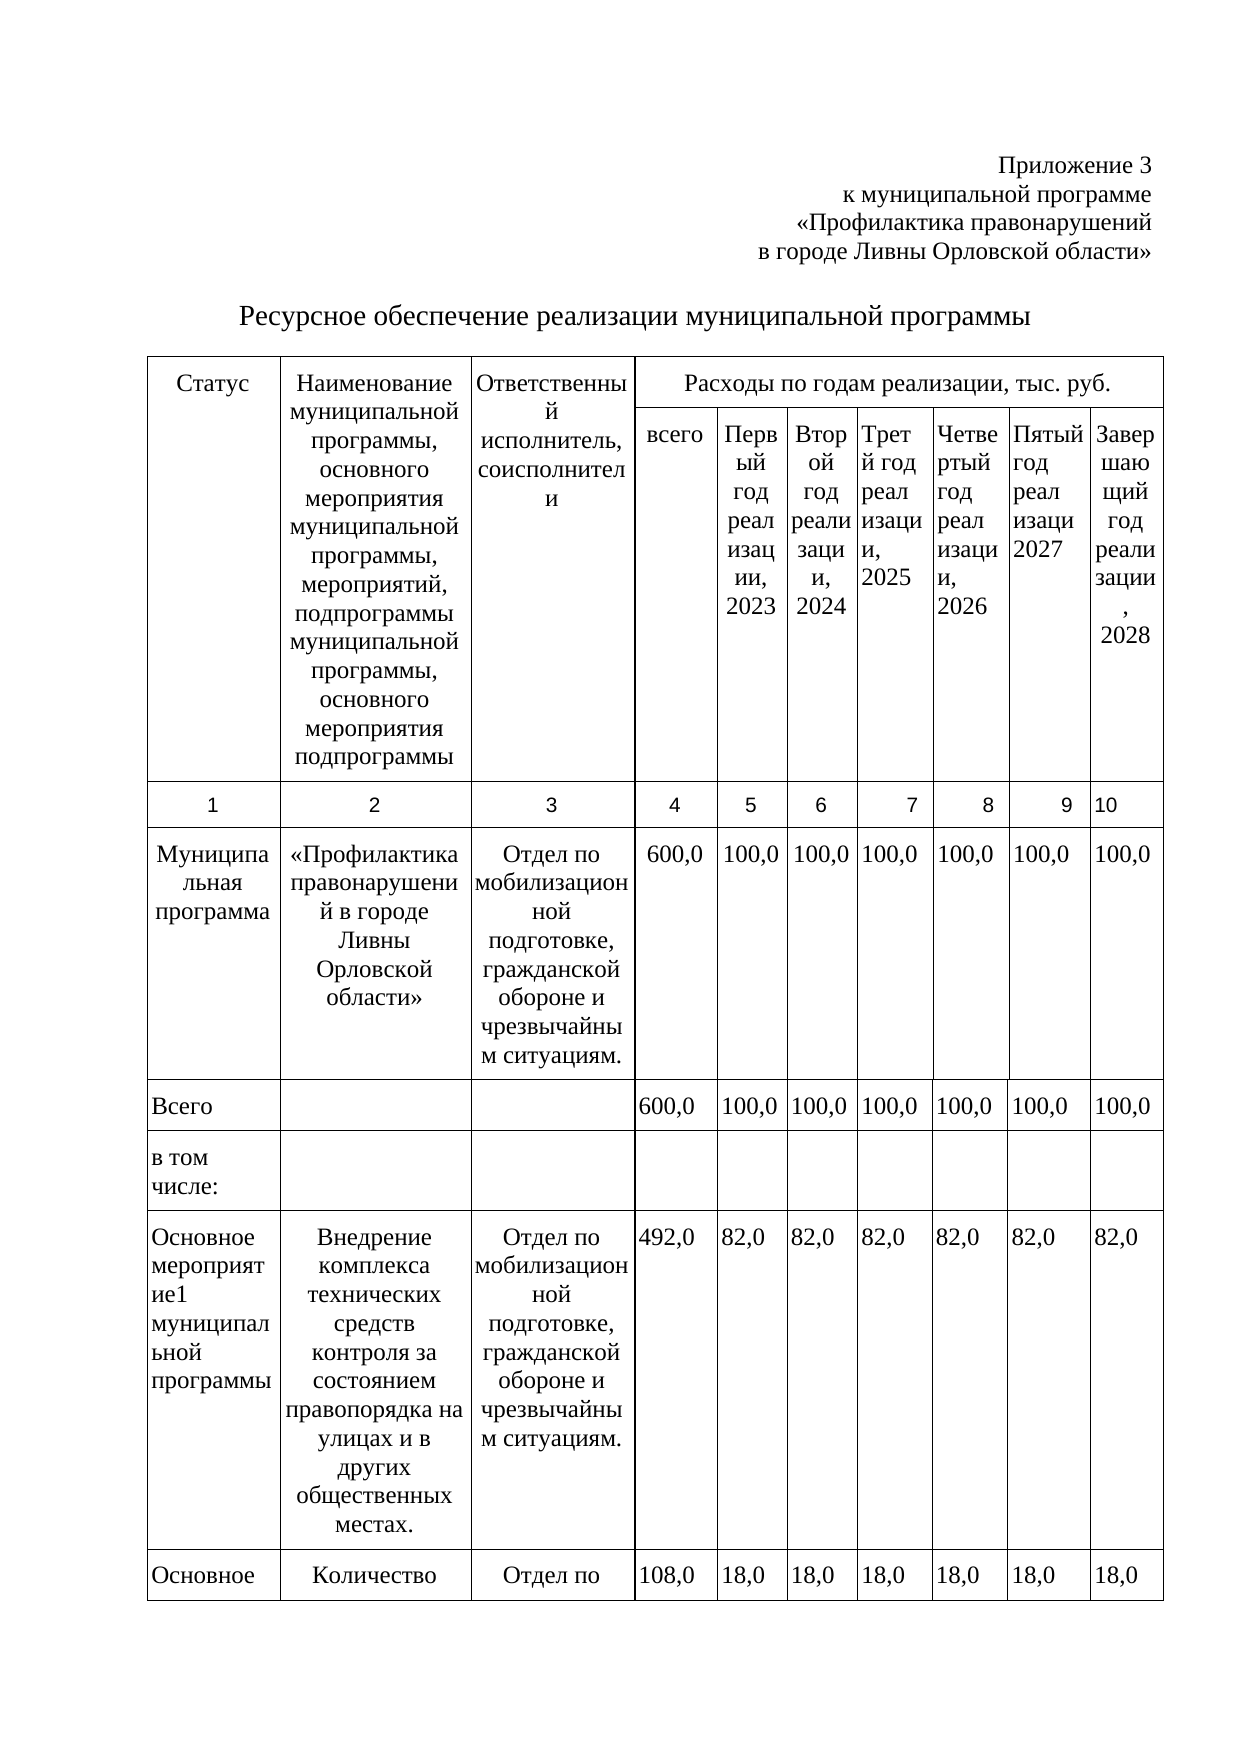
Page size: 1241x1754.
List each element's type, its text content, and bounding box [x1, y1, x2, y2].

table_cell Четве ртый год реал изаци и, 2026 [934, 408, 1009, 781]
table_cell [1008, 1131, 1090, 1210]
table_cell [281, 1550, 471, 1600]
table_cell Основное мероприятие1 муниципальной программы [148, 1211, 280, 1549]
table_cell 100,0 [788, 828, 857, 1079]
table_cell в том числе: [148, 1131, 280, 1210]
table_cell [636, 1131, 717, 1210]
table_cell [281, 1131, 471, 1210]
table_cell 100,0 [718, 1080, 787, 1130]
table_cell [858, 1131, 932, 1210]
table_cell 5 [718, 782, 787, 827]
table_header Ответственный исполнитель, соисполнители [472, 357, 634, 781]
table_cell Внедрение комплекса технических средств контроля за состоянием правопорядка на улицах и в других общественных местах. [281, 1211, 471, 1549]
table_cell Всего [148, 1080, 280, 1130]
table_cell Муниципальная программа [148, 828, 280, 1079]
table_cell 4 [636, 782, 717, 827]
table_cell [718, 1131, 787, 1210]
table_cell 492,0 [636, 1211, 717, 1549]
text Приложение 3 [118, 150, 1152, 179]
table_cell [1091, 1131, 1163, 1210]
table_cell 6 [788, 782, 857, 827]
table_header Статус [148, 357, 280, 781]
table_cell 18,0 [1091, 1550, 1163, 1600]
text Ресурсное обеспечение реализации муниципальной программы [118, 298, 1152, 332]
table_cell 18,0 [933, 1550, 1007, 1600]
table_cell «Профилактика правонарушений в городе Ливны Орловской области» [281, 828, 471, 1079]
table_cell Трет й год реал изаци и, 2025 [858, 408, 933, 781]
table_cell Первый год реализации, 2023 [718, 408, 787, 781]
table_header Расходы по годам реализации, тыс. руб. [636, 357, 1163, 407]
table_cell всего [636, 408, 717, 781]
table_cell Отдел по мобилизационной подготовке, гражданской обороне и чрезвычайным ситуациям. [472, 1211, 634, 1549]
table_cell 18,0 [858, 1550, 932, 1600]
table_cell 108,0 [636, 1550, 717, 1600]
table_cell 100,0 [718, 828, 787, 1079]
table_cell 1 [148, 782, 280, 827]
table_cell 100,0 [934, 828, 1009, 1079]
table_cell [788, 1131, 857, 1210]
table_cell 100,0 [858, 1080, 932, 1130]
table_cell Отдел по мобилизационной подготовке, гражданской обороне и чрезвычайным ситуациям. [472, 828, 634, 1079]
text «Профилактика правонарушений [118, 207, 1152, 236]
table_cell Пятый год реал изаци 2027 [1010, 408, 1090, 781]
table_cell 100,0 [1091, 1080, 1163, 1130]
table_cell 18,0 [1008, 1550, 1090, 1600]
text в городе Ливны Орловской области» [118, 236, 1152, 265]
table_cell 82,0 [1008, 1211, 1090, 1549]
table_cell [472, 1550, 634, 1600]
table_cell 82,0 [933, 1211, 1007, 1549]
table_cell 3 [472, 782, 634, 827]
table_cell 18,0 [718, 1550, 787, 1600]
table_cell 100,0 [1010, 828, 1090, 1079]
table_cell 100,0 [858, 828, 933, 1079]
table_cell 600,0 [636, 828, 717, 1079]
table_cell [472, 1131, 634, 1210]
table_cell 82,0 [858, 1211, 932, 1549]
table_cell 100,0 [933, 1080, 1007, 1130]
table_cell Второй год реализации, 2024 [788, 408, 857, 781]
table_cell 82,0 [718, 1211, 787, 1549]
table_cell [933, 1131, 1007, 1210]
table_cell 18,0 [788, 1550, 857, 1600]
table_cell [148, 1550, 280, 1600]
table_cell 82,0 [1091, 1211, 1163, 1549]
table_cell 100,0 [788, 1080, 857, 1130]
table_cell 100,0 [1091, 828, 1163, 1079]
table_cell 7 [858, 782, 933, 827]
table_cell 100,0 [1008, 1080, 1090, 1130]
text к муниципальной программе [118, 179, 1152, 207]
table_cell Завершающий год реализации, 2028 [1091, 408, 1163, 781]
table_cell 2 [281, 782, 471, 827]
table_cell 9 [1010, 782, 1090, 827]
table_cell [472, 1080, 634, 1130]
table_cell 600,0 [636, 1080, 717, 1130]
table_cell [281, 1080, 471, 1130]
table_header Наименование муниципальной программы, основного мероприятия муниципальной программы, мероприятий, подпрограммы муниципальной программы, основного мероприятия подпрограммы [281, 357, 471, 781]
table_cell 10 [1091, 782, 1163, 827]
table_cell 82,0 [788, 1211, 857, 1549]
table_cell 8 [934, 782, 1009, 827]
